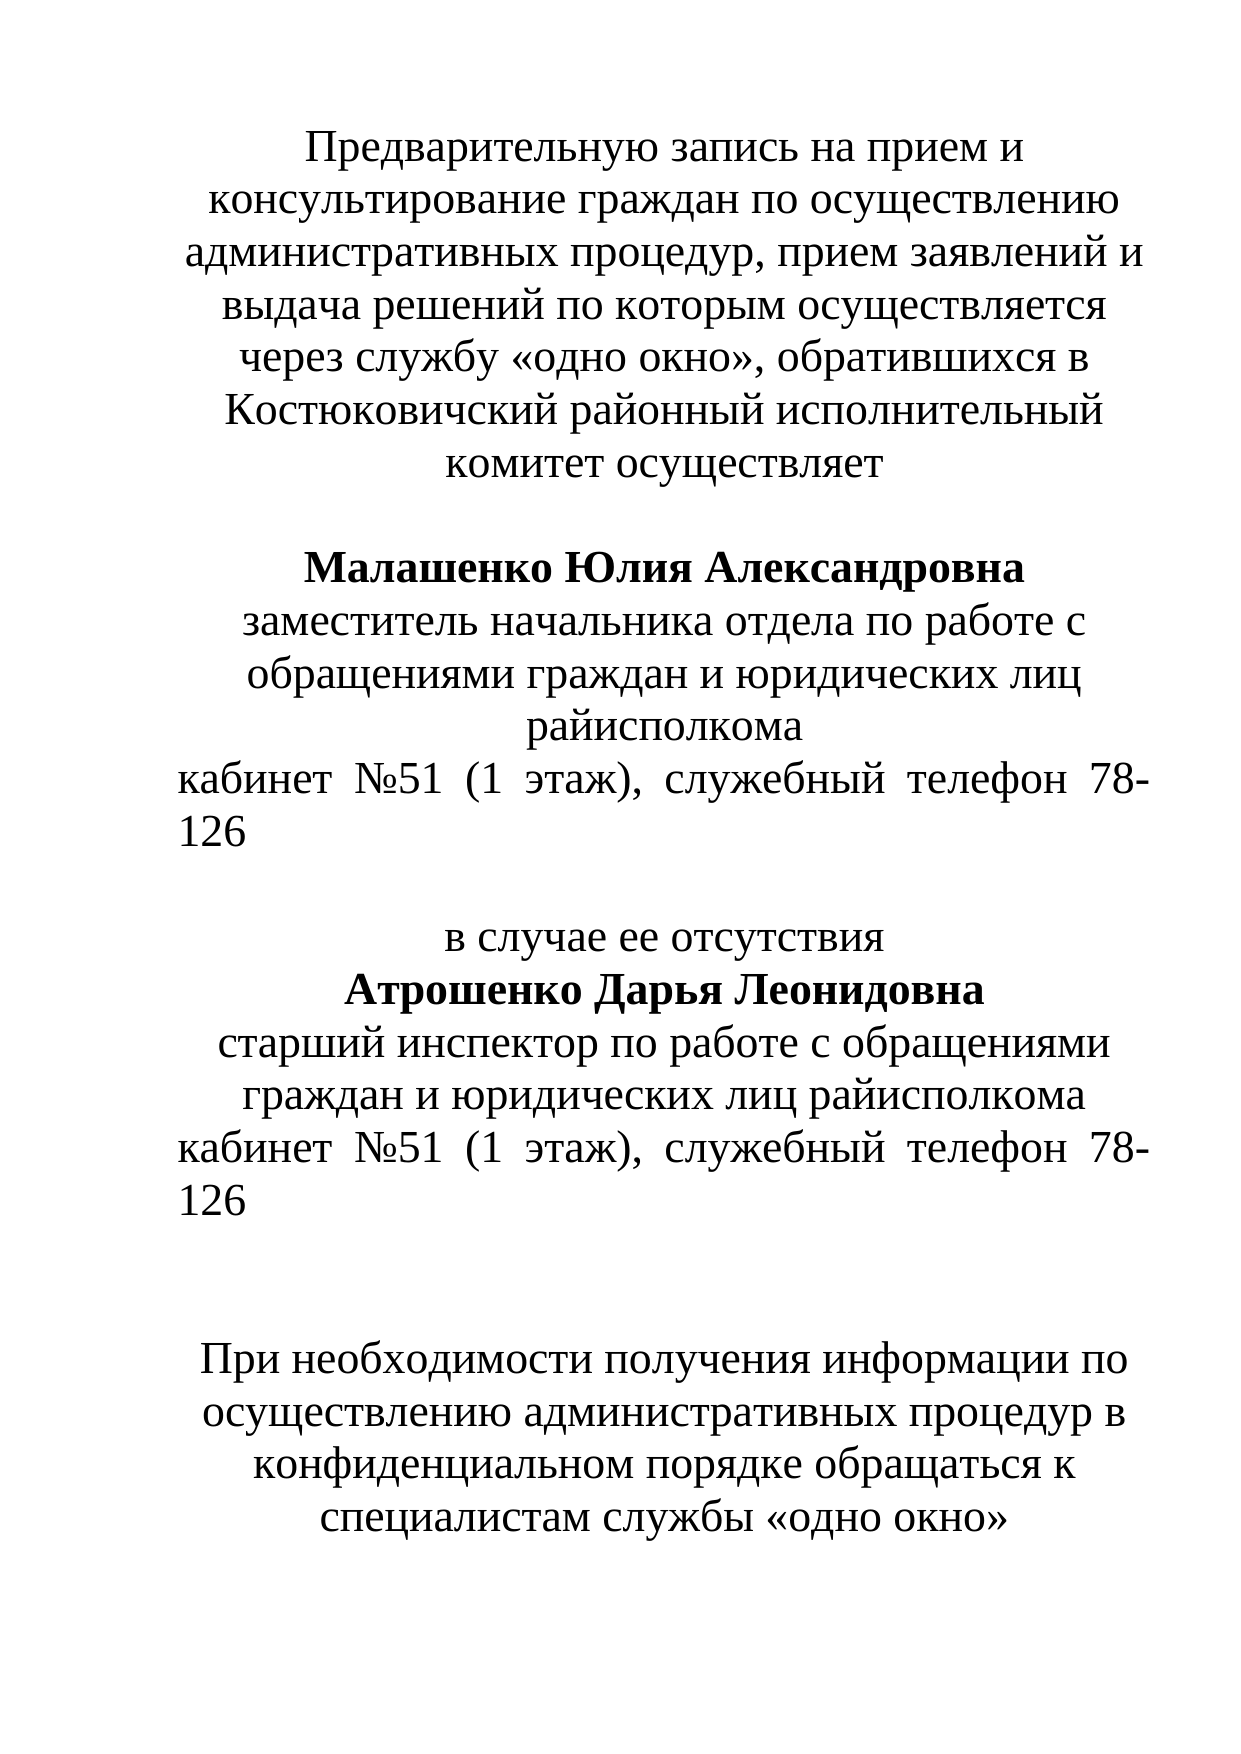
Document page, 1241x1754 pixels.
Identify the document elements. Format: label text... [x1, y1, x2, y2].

text кабинет №51 (1 этаж), служебный телефон 78-126 [177, 751, 1152, 856]
text Атрошенко Дарья Леонидовна [177, 961, 1152, 1014]
text в случае ее отсутствия [177, 909, 1152, 961]
text При необходимости получения информации по осуществлению административных процедур в конфиденциальном порядке обращаться к специалистам службы «одно окно» [177, 1330, 1152, 1541]
text заместитель начальника отдела по работе с обращениями граждан и юридических лиц райисполкома [177, 592, 1152, 751]
text старший инспектор по работе с обращениями граждан и юридических лиц райисполкома [177, 1014, 1152, 1119]
text Малашенко Юлия Александровна [177, 540, 1152, 592]
text кабинет №51 (1 этаж), служебный телефон 78-126 [177, 1119, 1152, 1225]
text Предварительную запись на прием и консультирование граждан по осуществлению административных процедур, прием заявлений и выдача решений по которым осуществляется через службу «одно окно», обратившихся в Костюковичский районный исполнительный комитет осуществляет [177, 118, 1152, 487]
